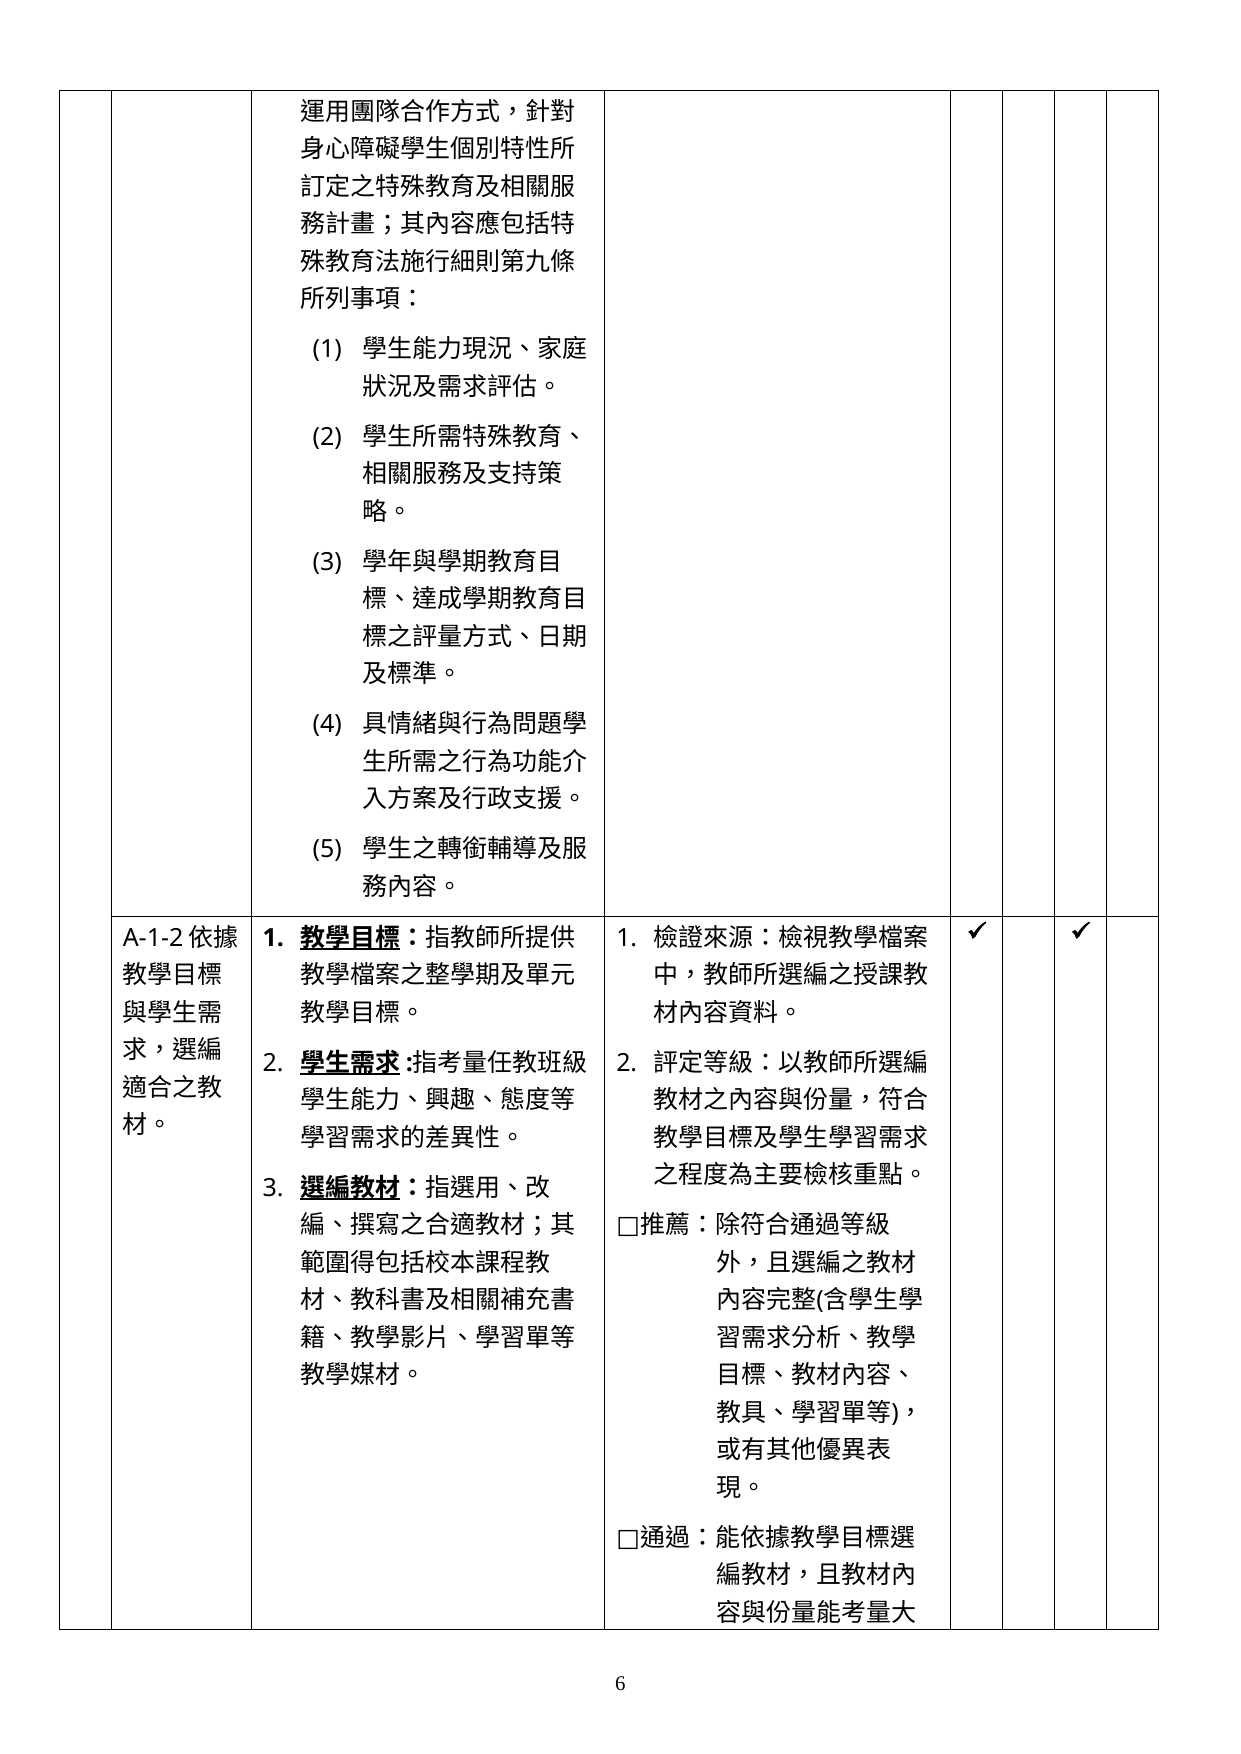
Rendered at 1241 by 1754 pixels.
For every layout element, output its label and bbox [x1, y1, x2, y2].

table_cell [252, 917, 604, 1629]
table_cell [112, 917, 251, 1629]
table_cell [1003, 91, 1054, 916]
table_cell [605, 91, 950, 916]
table_cell [1003, 917, 1054, 1629]
table_cell [1055, 91, 1106, 916]
table_cell [252, 91, 604, 916]
table_cell [605, 917, 950, 1629]
table_cell [1055, 917, 1106, 1629]
table_cell [951, 917, 1002, 1629]
table_cell [112, 91, 251, 916]
table_cell [951, 91, 1002, 916]
table_cell [1107, 917, 1158, 1629]
table_cell [1107, 91, 1158, 916]
